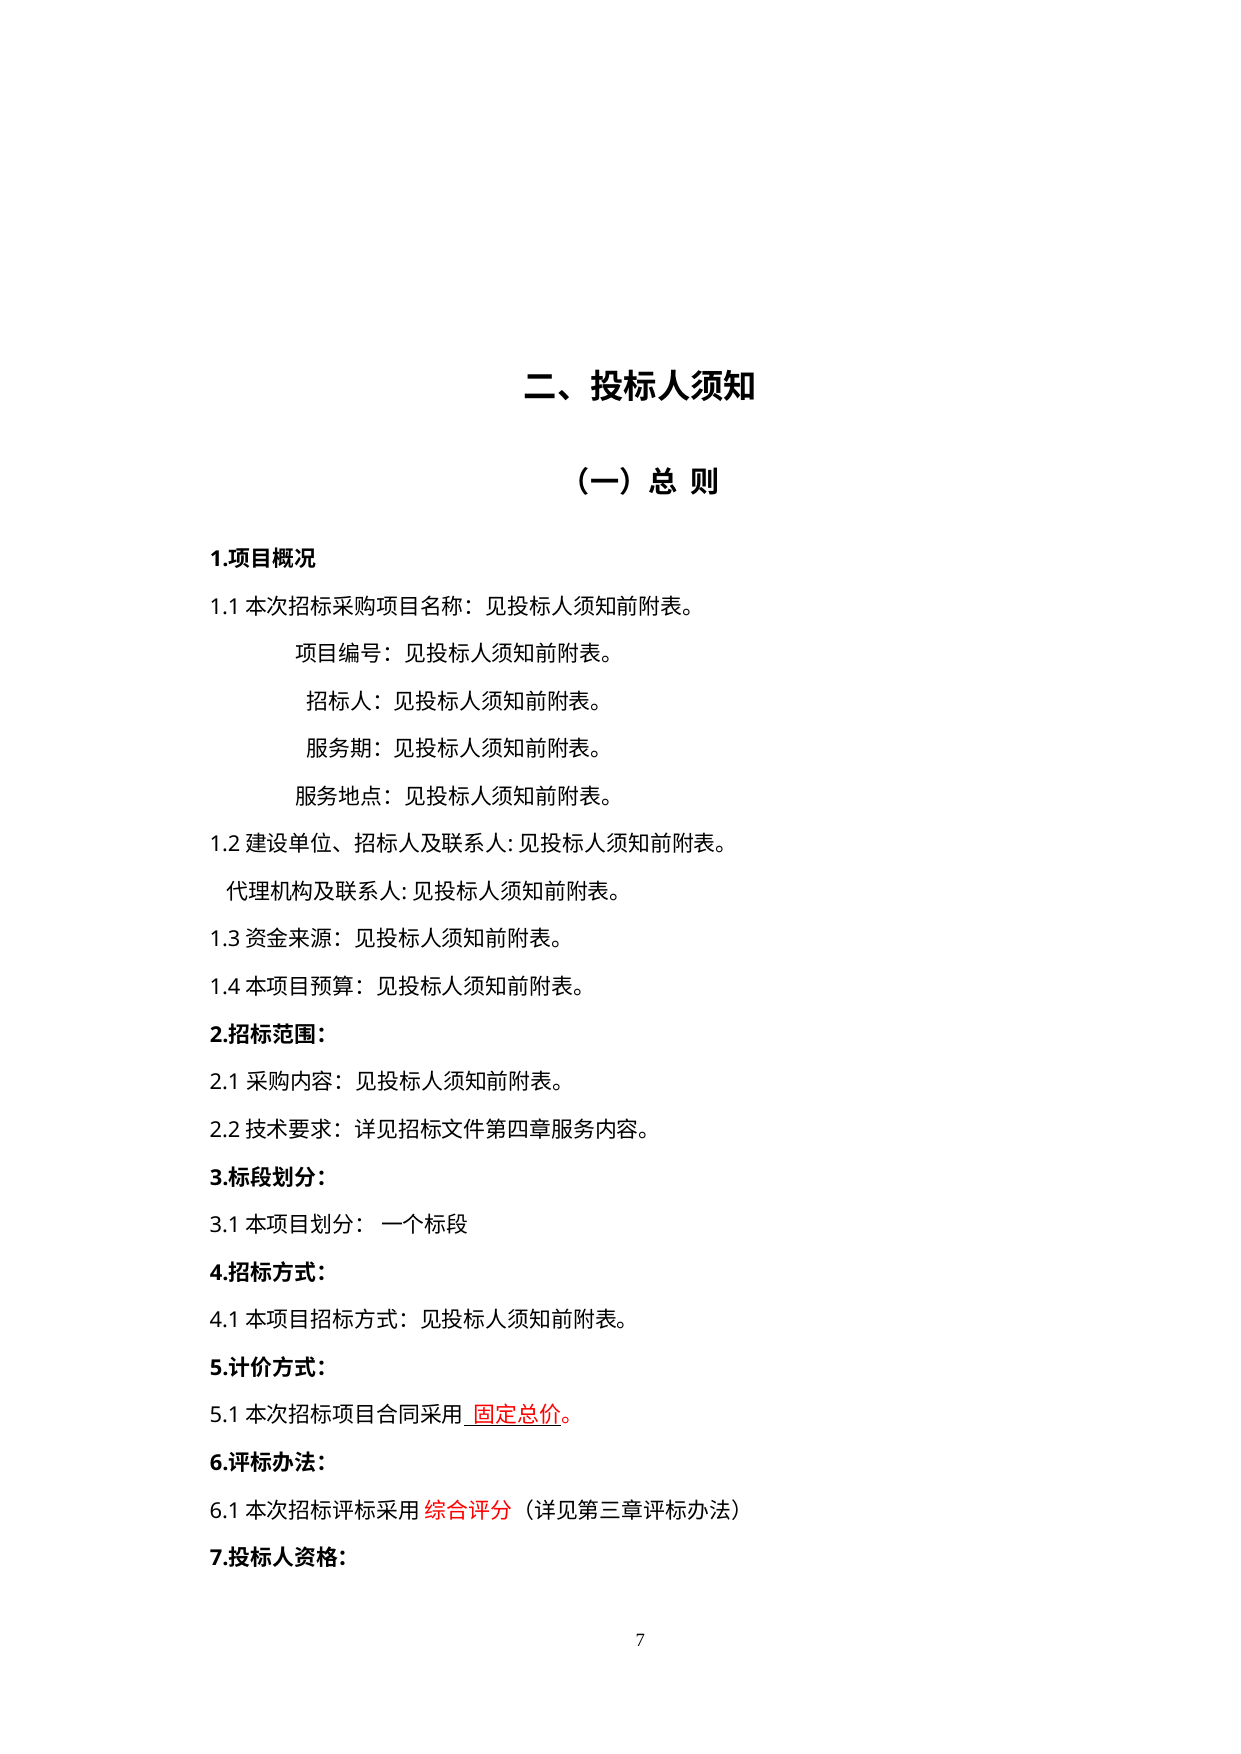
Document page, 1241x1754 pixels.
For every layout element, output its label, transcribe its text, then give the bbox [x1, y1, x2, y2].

text （一）总 则 [187, 447, 1093, 512]
text 5.1本次招标项目合同采用 固定总价。 [166, 1397, 1114, 1429]
text 项目编号：见投标人须知前附表。 [166, 636, 1114, 668]
text 3.1本项目划分： 一个标段 [166, 1207, 1114, 1239]
text 4.1本项目招标方式：见投标人须知前附表。 [166, 1302, 1114, 1334]
text 4.招标方式： [166, 1255, 1114, 1286]
text 7.投标人资格： [166, 1540, 1114, 1572]
text 二、投标人须知 [187, 352, 1093, 417]
text 2.招标范围： [166, 1017, 1114, 1048]
text 2.2技术要求：详见招标文件第四章服务内容。 [166, 1112, 1114, 1144]
text 1.项目概况 [166, 541, 1114, 573]
text 代理机构及联系人: 见投标人须知前附表。 [166, 874, 1114, 906]
text 服务期：见投标人须知前附表。 [166, 731, 1114, 763]
text 6.评标办法： [166, 1445, 1114, 1477]
text 1.1本次招标采购项目名称：见投标人须知前附表。 [166, 589, 1114, 620]
text 1.3资金来源：见投标人须知前附表。 [166, 921, 1114, 953]
text 服务地点：见投标人须知前附表。 [166, 779, 1114, 810]
text 1.4本项目预算：见投标人须知前附表。 [166, 969, 1114, 1001]
text 3.标段划分： [166, 1159, 1114, 1191]
text 招标人：见投标人须知前附表。 [166, 684, 1114, 715]
text 1.2建设单位、招标人及联系人: 见投标人须知前附表。 [166, 826, 1114, 858]
text 2.1 采购内容：见投标人须知前附表。 [166, 1064, 1114, 1096]
text 5.计价方式： [166, 1350, 1114, 1382]
text 6.1本次招标评标采用 综合评分（详见第三章评标办法） [166, 1493, 1114, 1524]
